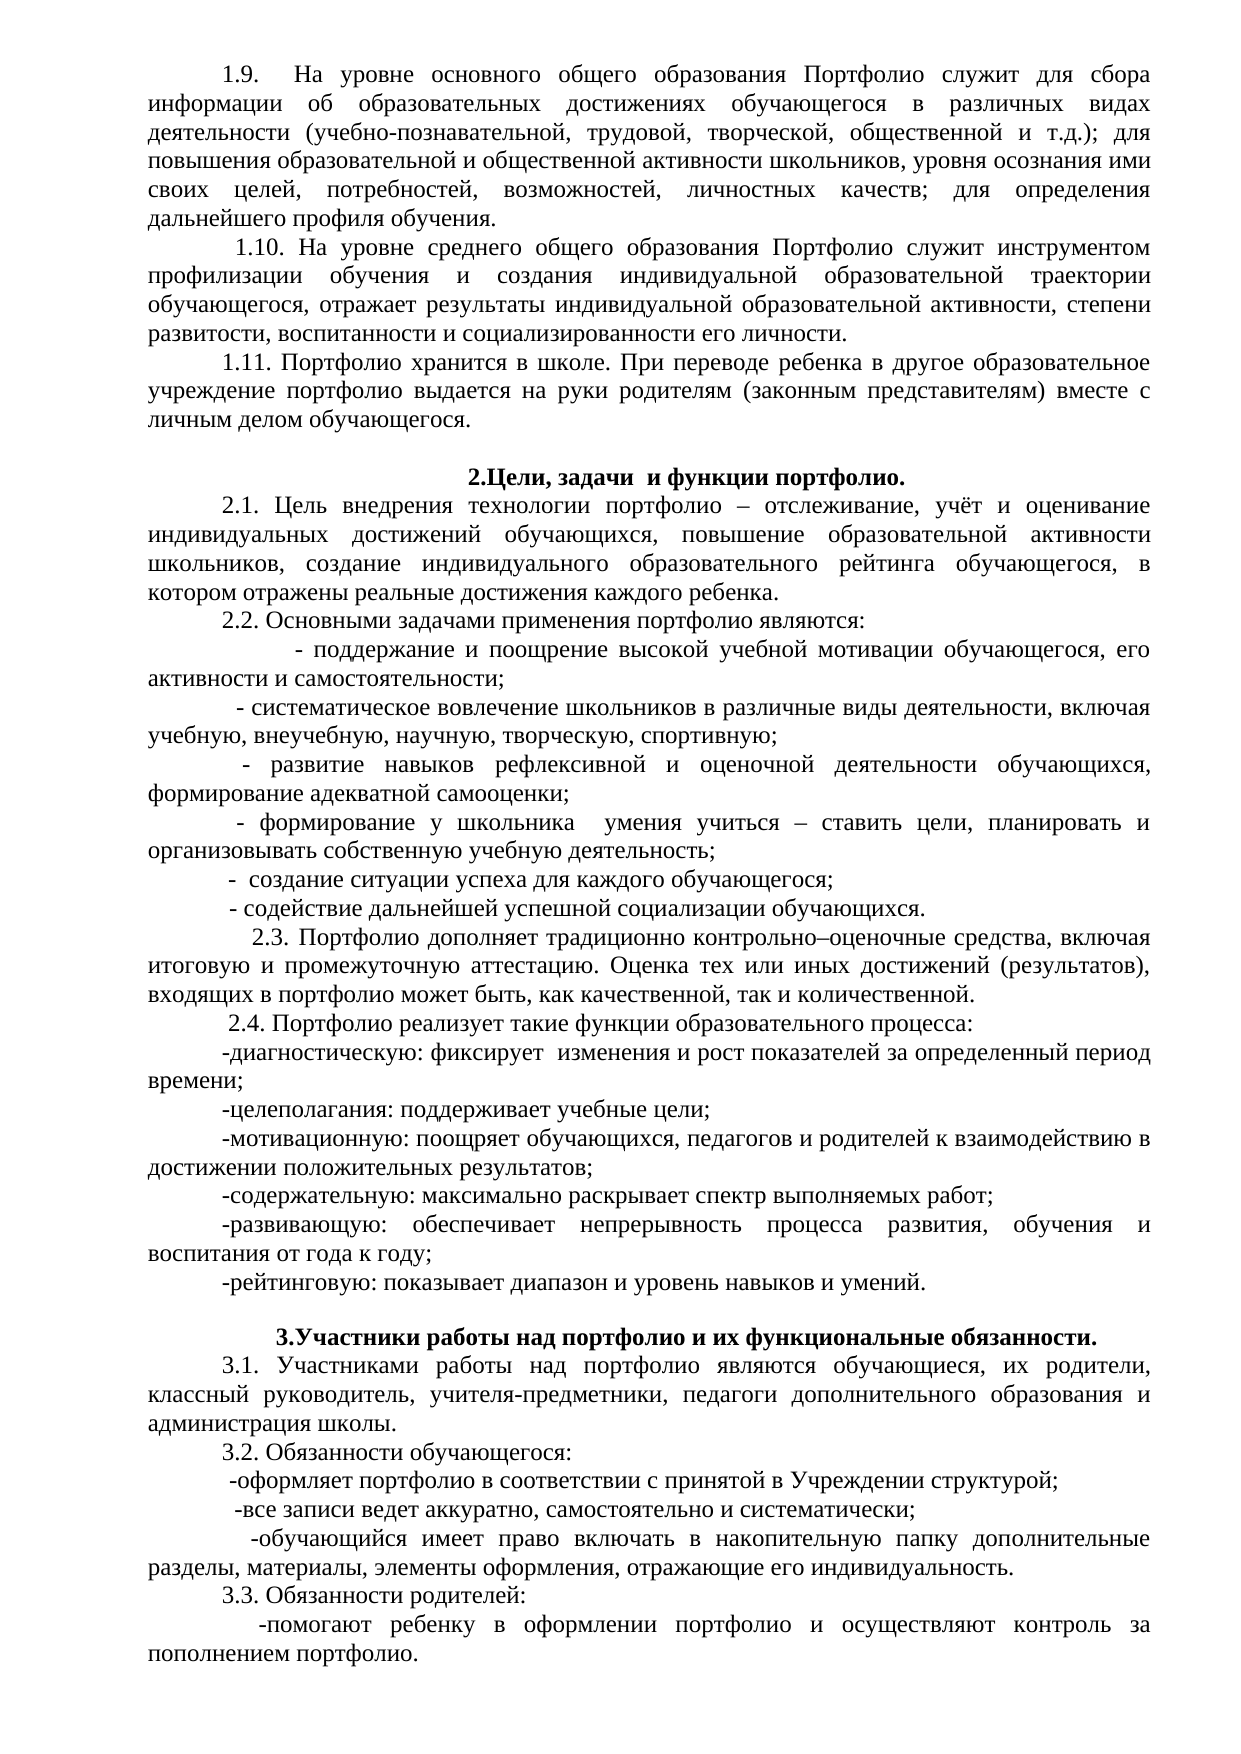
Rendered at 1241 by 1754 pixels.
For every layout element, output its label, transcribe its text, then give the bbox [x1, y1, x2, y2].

text - содействие дальнейшей успешной социализации обучающихся. [148, 893, 1152, 922]
text - создание ситуации успеха для каждого обучающегося; [148, 864, 1152, 893]
text -оформляет портфолио в соответствии с принятой в Учреждении структурой; [148, 1465, 1152, 1494]
text -все записи ведет аккуратно, самостоятельно и систематически; [148, 1494, 1152, 1523]
text - поддержание и поощрение высокой учебной мотивации обучающегося, его активности и самостоятельности; [148, 634, 1152, 692]
text 3.Участники работы над портфолио и их функциональные обязанности. [148, 1322, 1152, 1350]
text 1.11. Портфолио хранится в школе. При переводе ребенка в другое образовательное учреждение портфолио выдается на руки родителям (законным представителям) вместе с личным делом обучающегося. [148, 347, 1152, 433]
text -целеполагания: поддерживает учебные цели; [148, 1094, 1152, 1123]
text - развитие навыков рефлексивной и оценочной деятельности обучающихся, формирование адекватной самооценки; [148, 749, 1152, 807]
text -мотивационную: поощряет обучающихся, педагогов и родителей к взаимодействию в достижении положительных результатов; [148, 1123, 1152, 1180]
text -помогают ребенку в оформлении портфолио и осуществляют контроль за пополнением портфолио. [148, 1609, 1152, 1667]
text -содержательную: максимально раскрывает спектр выполняемых работ; [148, 1180, 1152, 1209]
text 1.9. На уровне основного общего образования Портфолио служит для сбора информации об образовательных достижениях обучающегося в различных видах деятельности (учебно-познавательной, трудовой, творческой, общественной и т.д.); для повышения образовательной и общественной активности школьников, уровня осознания ими своих целей, потребностей, возможностей, личностных качеств; для определения дальнейшего профиля обучения. [148, 59, 1152, 232]
text 2.4. Портфолио реализует такие функции образовательного процесса: [148, 1008, 1152, 1037]
text -диагностическую: фиксирует изменения и рост показателей за определенный период времени; [148, 1037, 1152, 1094]
text 2.2. Основными задачами применения портфолио являются: [148, 605, 1152, 634]
text 3.2. Обязанности обучающегося: [148, 1437, 1152, 1465]
text 2.3. Портфолио дополняет традиционно контрольно–оценочные средства, включая итоговую и промежуточную аттестацию. Оценка тех или иных достижений (результатов), входящих в портфолио может быть, как качественной, так и количественной. [148, 922, 1152, 1008]
text -обучающийся имеет право включать в накопительную папку дополнительные разделы, материалы, элементы оформления, отражающие его индивидуальность. [148, 1523, 1152, 1580]
text 1.10. На уровне среднего общего образования Портфолио служит инструментом профилизации обучения и создания индивидуальной образовательной траектории обучающегося, отражает результаты индивидуальной образовательной активности, степени развитости, воспитанности и социализированности его личности. [148, 232, 1152, 347]
text -развивающую: обеспечивает непрерывность процесса развития, обучения и воспитания от года к году; [148, 1209, 1152, 1267]
text 2.Цели, задачи и функции портфолио. [222, 462, 1152, 490]
text 2.1. Цель внедрения технологии портфолио – отслеживание, учёт и оценивание индивидуальных достижений обучающихся, повышение образовательной активности школьников, создание индивидуального образовательного рейтинга обучающегося, в котором отражены реальные достижения каждого ребенка. [148, 490, 1152, 605]
text 3.1. Участниками работы над портфолио являются обучающиеся, их родители, классный руководитель, учителя-предметники, педагоги дополнительного образования и администрация школы. [148, 1350, 1152, 1437]
text - систематическое вовлечение школьников в различные виды деятельности, включая учебную, внеучебную, научную, творческую, спортивную; [148, 692, 1152, 749]
text - формирование у школьника умения учиться – ставить цели, планировать и организовывать собственную учебную деятельность; [148, 807, 1152, 864]
text -рейтинговую: показывает диапазон и уровень навыков и умений. [148, 1267, 1152, 1295]
text 3.3. Обязанности родителей: [148, 1580, 1152, 1609]
